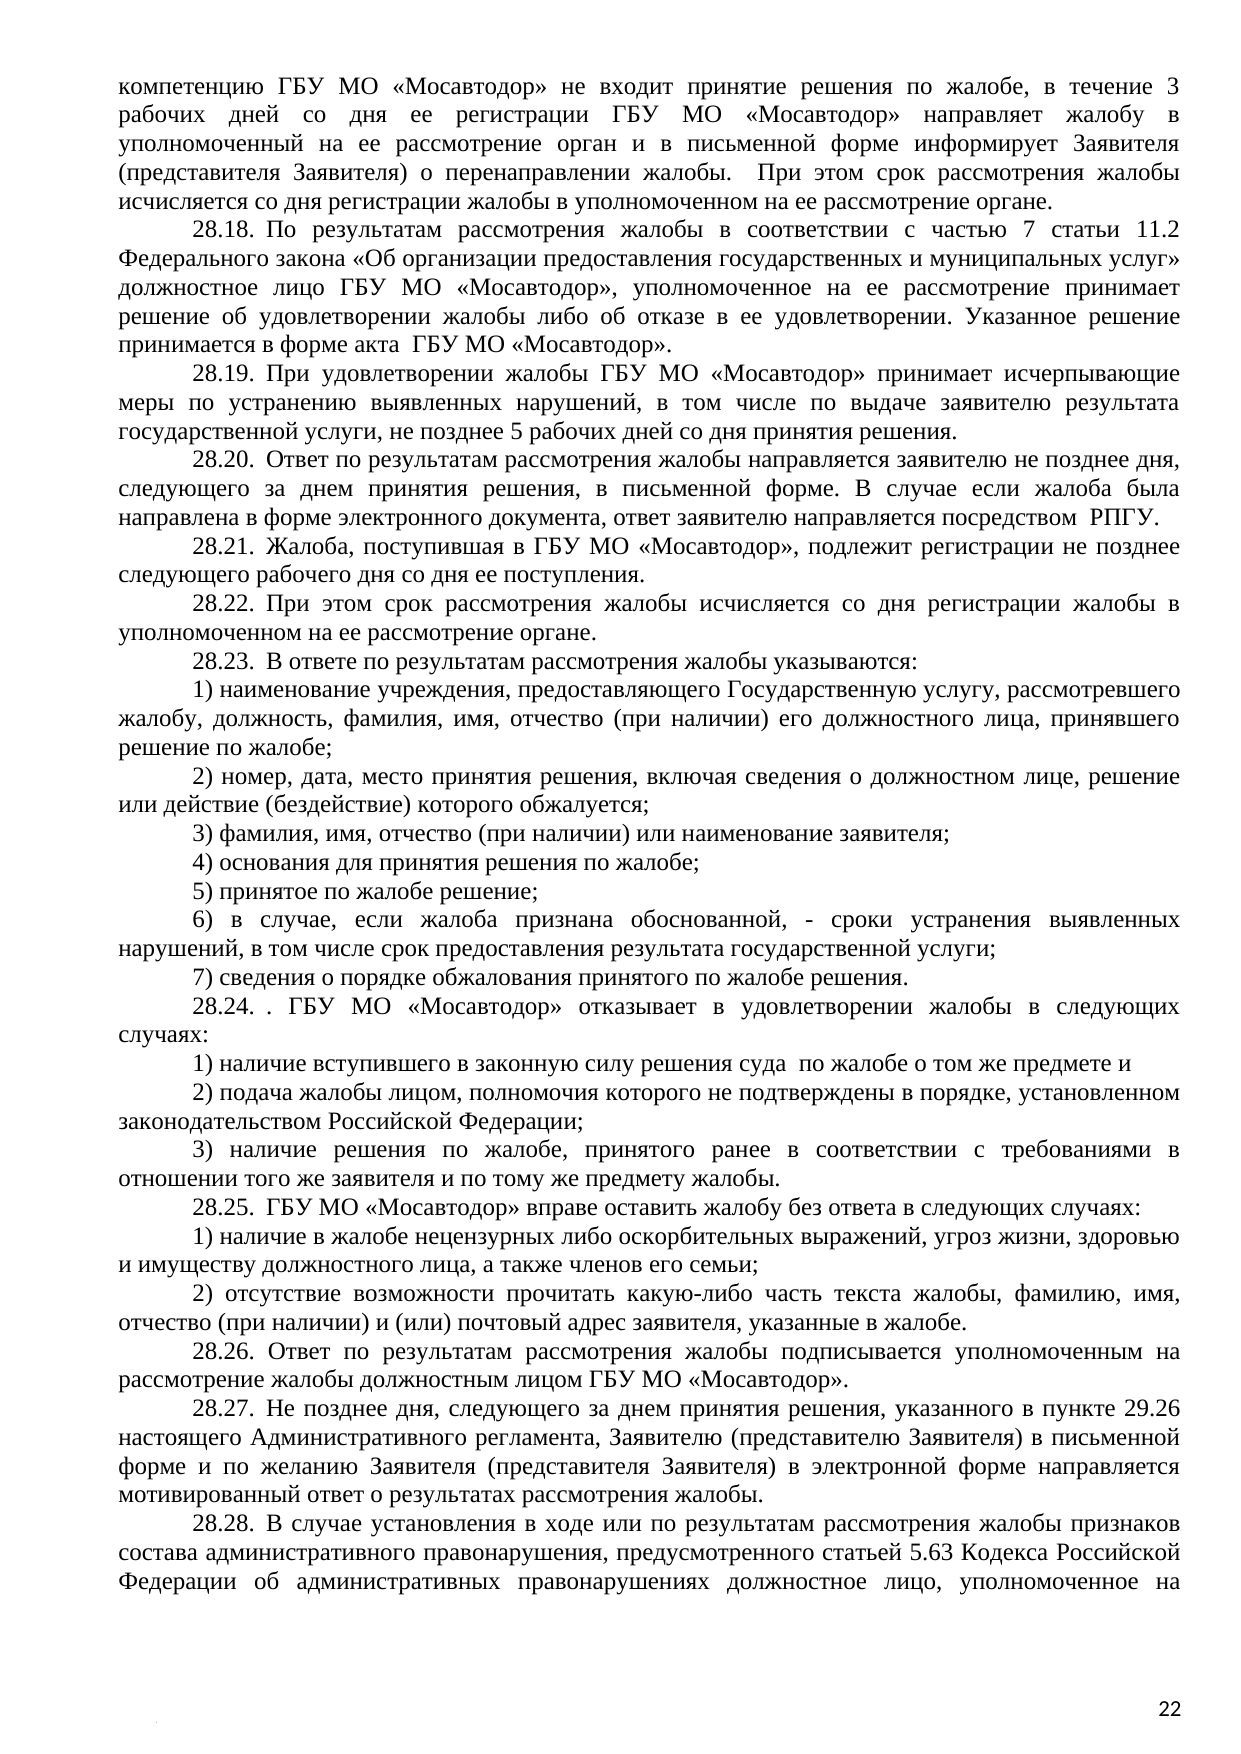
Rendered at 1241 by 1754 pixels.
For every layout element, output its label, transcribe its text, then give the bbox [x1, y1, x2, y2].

list 28.20. Ответ по результатам рассмотрения жалобы направляется заявителю не позднее дня, следующего за днем принятия решения, в письменной форме. В случае если жалоба была направлена в форме электронного документа, ответ заявителю направляется посредством РПГУ. [118, 444, 1181, 531]
list 2) отсутствие возможности прочитать какую-либо часть текста жалобы, фамилию, имя, отчество (при наличии) и (или) почтовый адрес заявителя, указанные в жалобе. [118, 1278, 1181, 1336]
list 28.24. . ГБУ МО «Мосавтодор» отказывает в удовлетворении жалобы в следующих случаях: [118, 991, 1181, 1048]
list 28.21. Жалоба, поступившая в ГБУ МО «Мосавтодор», подлежит регистрации не позднее следующего рабочего дня со дня ее поступления. [118, 531, 1181, 588]
list 28.19. При удовлетворении жалобы ГБУ МО «Мосавтодор» принимает исчерпывающие меры по устранению выявленных нарушений, в том числе по выдаче заявителю результата государственной услуги, не позднее 5 рабочих дней со дня принятия решения. [118, 358, 1181, 444]
list 28.22. При этом срок рассмотрения жалобы исчисляется со дня регистрации жалобы в уполномоченном на ее рассмотрение органе. [118, 588, 1181, 646]
list 1) наименование учреждения, предоставляющего Государственную услугу, рассмотревшего жалобу, должность, фамилия, имя, отчество (при наличии) его должностного лица, принявшего решение по жалобе; [118, 674, 1181, 761]
list 3) наличие решения по жалобе, принятого ранее в соответствии с требованиями в отношении того же заявителя и по тому же предмету жалобы. [118, 1134, 1181, 1192]
list 28.18. По результатам рассмотрения жалобы в соответствии с частью 7 статьи 11.2 Федерального закона «Об организации предоставления государственных и муниципальных услуг» должностное лицо ГБУ МО «Мосавтодор», уполномоченное на ее рассмотрение принимает решение об удовлетворении жалобы либо об отказе в ее удовлетворении. Указанное решение принимается в форме акта ГБУ МО «Мосавтодор». [118, 214, 1181, 358]
list 2) подача жалобы лицом, полномочия которого не подтверждены в порядке, установленном законодательством Российской Федерации; [118, 1077, 1181, 1134]
list 3) фамилия, имя, отчество (при наличии) или наименование заявителя; [118, 818, 1181, 847]
list 28.26. Ответ по результатам рассмотрения жалобы подписывается уполномоченным на рассмотрение жалобы должностным лицом ГБУ МО «Мосавтодор». [118, 1336, 1181, 1393]
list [118, 71, 1181, 214]
list 28.23. В ответе по результатам рассмотрения жалобы указываются: [118, 646, 1181, 674]
list 5) принятое по жалобе решение; [118, 876, 1181, 904]
list 7) сведения о порядке обжалования принятого по жалобе решения. [118, 962, 1181, 991]
list 28.25. ГБУ МО «Мосавтодор» вправе оставить жалобу без ответа в следующих случаях: [118, 1192, 1181, 1221]
list 28.27. Не позднее дня, следующего за днем принятия решения, указанного в пункте 29.26 настоящего Административного регламента, Заявителю (представителю Заявителя) в письменной форме и по желанию Заявителя (представителя Заявителя) в электронной форме направляется мотивированный ответ о результатах рассмотрения жалобы. [118, 1393, 1181, 1508]
list 6) в случае, если жалоба признана обоснованной, - сроки устранения выявленных нарушений, в том числе срок предоставления результата государственной услуги; [118, 904, 1181, 962]
list 4) основания для принятия решения по жалобе; [118, 847, 1181, 876]
list 1) наличие вступившего в законную силу решения суда по жалобе о том же предмете и [118, 1048, 1181, 1077]
list 2) номер, дата, место принятия решения, включая сведения о должностном лице, решение или действие (бездействие) которого обжалуется; [118, 761, 1181, 818]
list 1) наличие в жалобе нецензурных либо оскорбительных выражений, угроз жизни, здоровью и имуществу должностного лица, а также членов его семьи; [118, 1221, 1181, 1278]
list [118, 1508, 1181, 1594]
